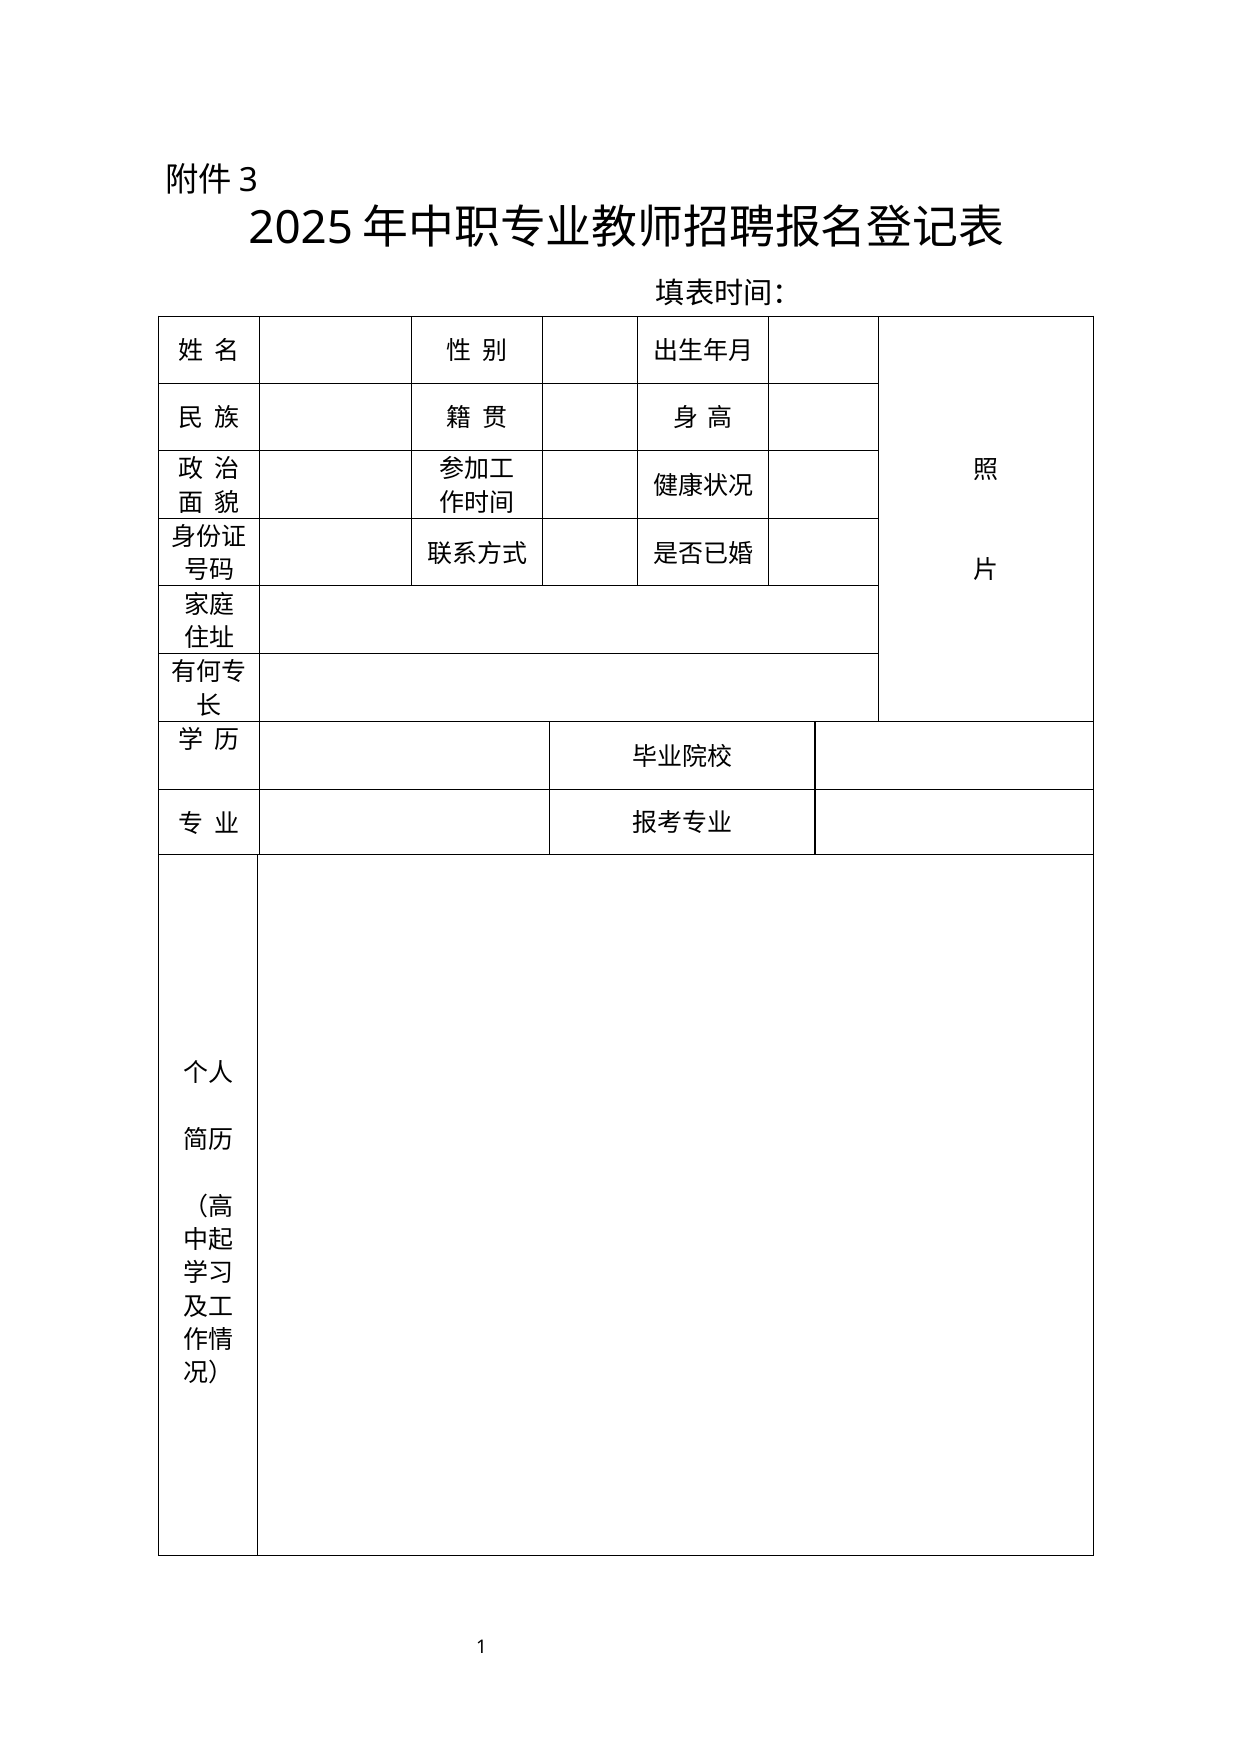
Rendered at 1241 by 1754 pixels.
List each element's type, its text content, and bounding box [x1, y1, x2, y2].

table_cell 报考专业 [550, 790, 814, 854]
table_cell 有何专长 [159, 654, 259, 721]
table_header [543, 317, 637, 383]
table_cell [258, 855, 1093, 1555]
table_cell [543, 451, 637, 518]
table_cell [260, 451, 411, 518]
table_cell 参加工 作时间 [412, 451, 542, 518]
table_cell 身 高 [638, 384, 768, 450]
table_cell 家庭 住址 [159, 586, 259, 653]
table_cell [260, 722, 549, 788]
table_cell 政 治 面 貌 [159, 451, 259, 518]
table_cell [260, 654, 878, 721]
table_cell [260, 790, 549, 854]
table_cell 身份证号码 [159, 519, 259, 585]
table_cell 联系方式 [412, 519, 542, 585]
table_header 出生年月 [638, 317, 768, 383]
text 填表时间： [165, 254, 1087, 316]
table_cell 毕业院校 [550, 722, 814, 788]
table_cell [816, 790, 1093, 854]
table_header 照 片 [879, 317, 1093, 721]
table_cell 籍 贯 [412, 384, 542, 450]
table_header 姓 名 [159, 317, 259, 383]
table_cell [769, 519, 878, 585]
table_header [769, 317, 878, 383]
text 附件3 [165, 150, 1087, 202]
table_cell [260, 384, 411, 450]
table_cell 学 历 [159, 722, 259, 788]
text 2025年中职专业教师招聘报名登记表 [165, 202, 1087, 254]
table_cell [543, 519, 637, 585]
table_header 性 别 [412, 317, 542, 383]
table_cell [260, 519, 411, 585]
table_cell [543, 384, 637, 450]
table_cell 专 业 [159, 790, 259, 854]
table_cell [260, 586, 878, 653]
table_header [260, 317, 411, 383]
table_cell 民 族 [159, 384, 259, 450]
table_cell [769, 384, 878, 450]
table_cell 个人 简历 （高 中起 学习 及工 作情况） [159, 855, 257, 1555]
table_cell [816, 722, 1093, 788]
table_cell 是否已婚 [638, 519, 768, 585]
table_cell [769, 451, 878, 518]
table_cell 健康状况 [638, 451, 768, 518]
